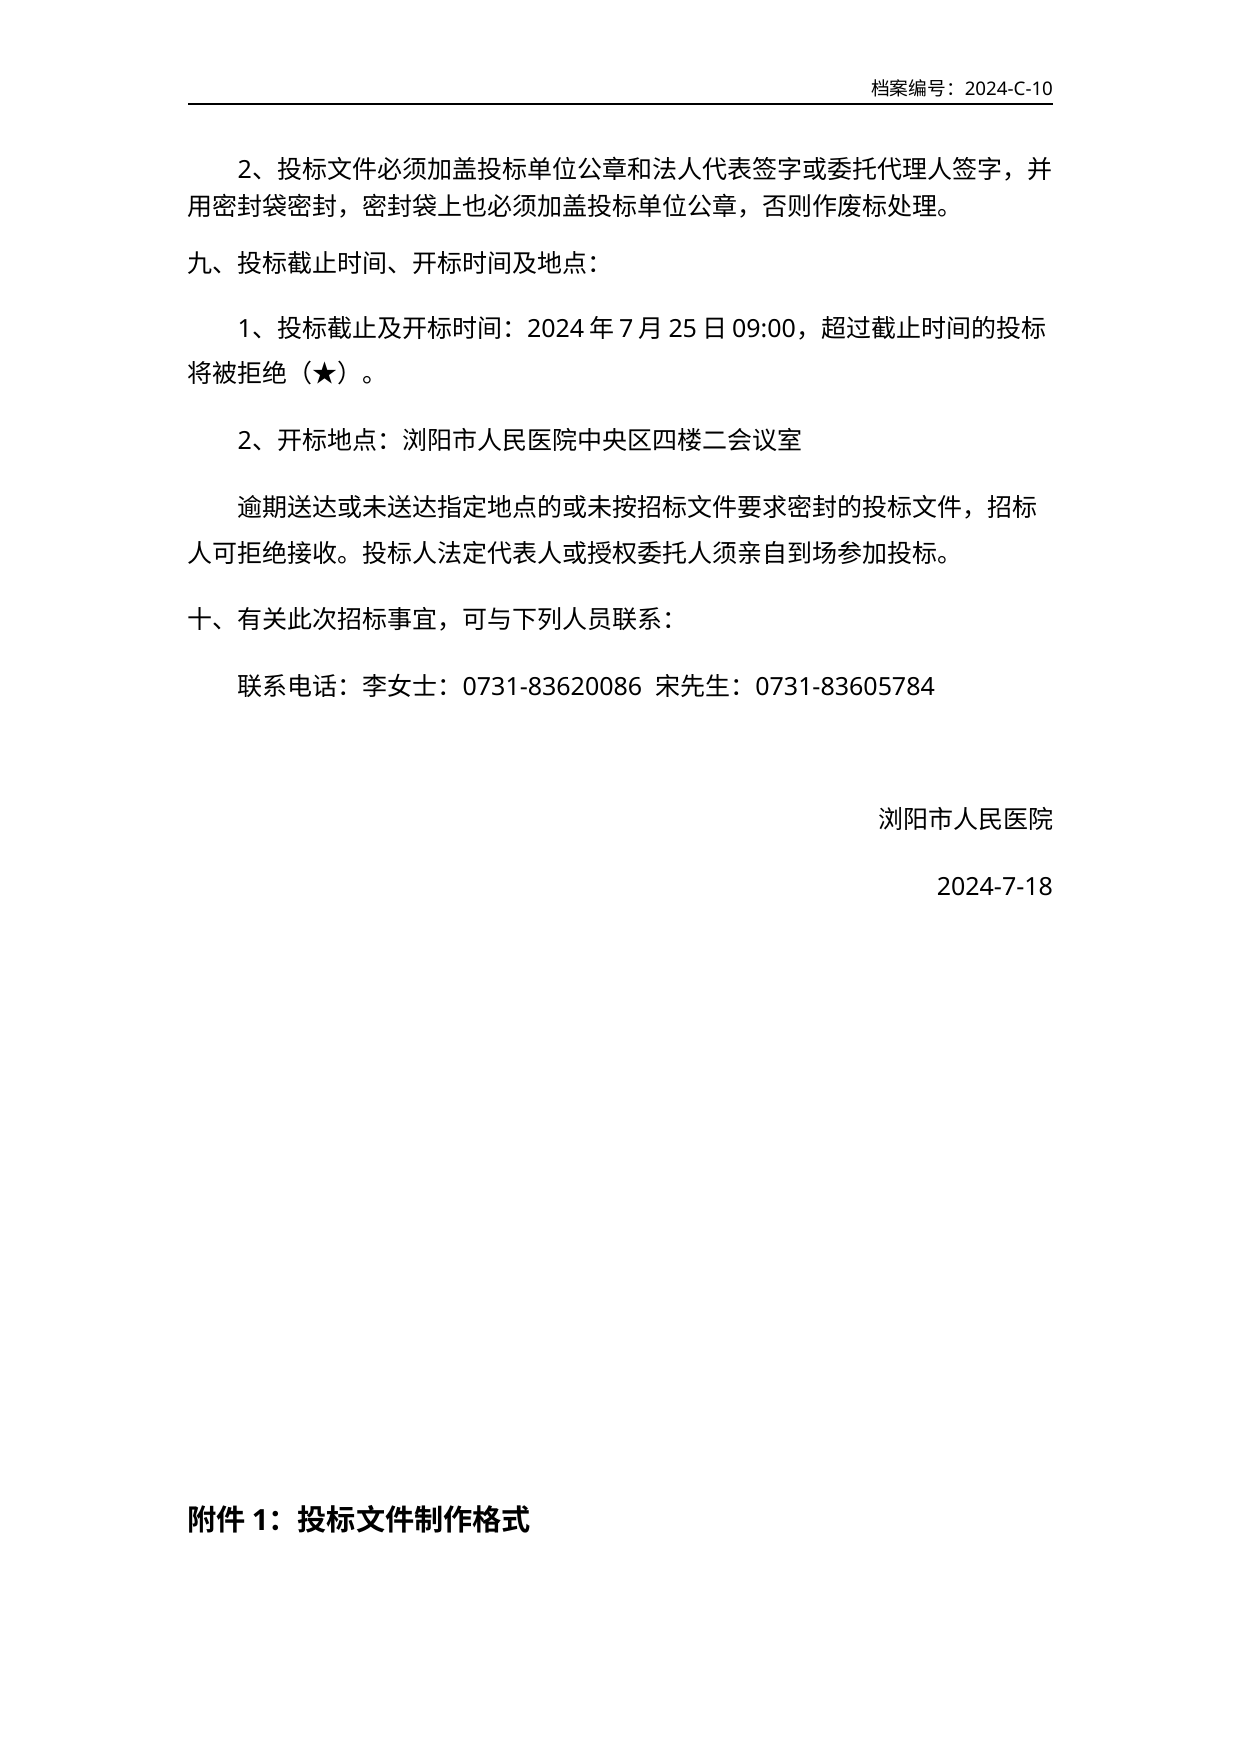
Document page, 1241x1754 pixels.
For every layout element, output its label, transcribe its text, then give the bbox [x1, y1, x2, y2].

text 九、投标截止时间、开标时间及地点： [187, 243, 1053, 279]
text 联系电话：李女士：0731-83620086 宋先生：0731-83605784 [187, 659, 1053, 704]
text 1、投标截止及开标时间：2024年7月25日09:00，超过截止时间的投标将被拒绝（★）。 [187, 300, 1053, 392]
text 十、有关此次招标事宜，可与下列人员联系： [187, 592, 1053, 638]
text 逾期送达或未送达指定地点的或未按招标文件要求密封的投标文件，招标人可拒绝接收。投标人法定代表人或授权委托人须亲自到场参加投标。 [187, 479, 1053, 571]
text 2024-7-18 [187, 859, 1053, 904]
text 浏阳市人民医院 [187, 792, 1053, 838]
text 2、开标地点：浏阳市人民医院中央区四楼二会议室 [187, 413, 1053, 459]
text 2、投标文件必须加盖投标单位公章和法人代表签字或委托代理人签字，并用密封袋密封，密封袋上也必须加盖投标单位公章，否则作废标处理。 [187, 150, 1053, 222]
text 附件1：投标文件制作格式 [187, 1494, 1053, 1539]
